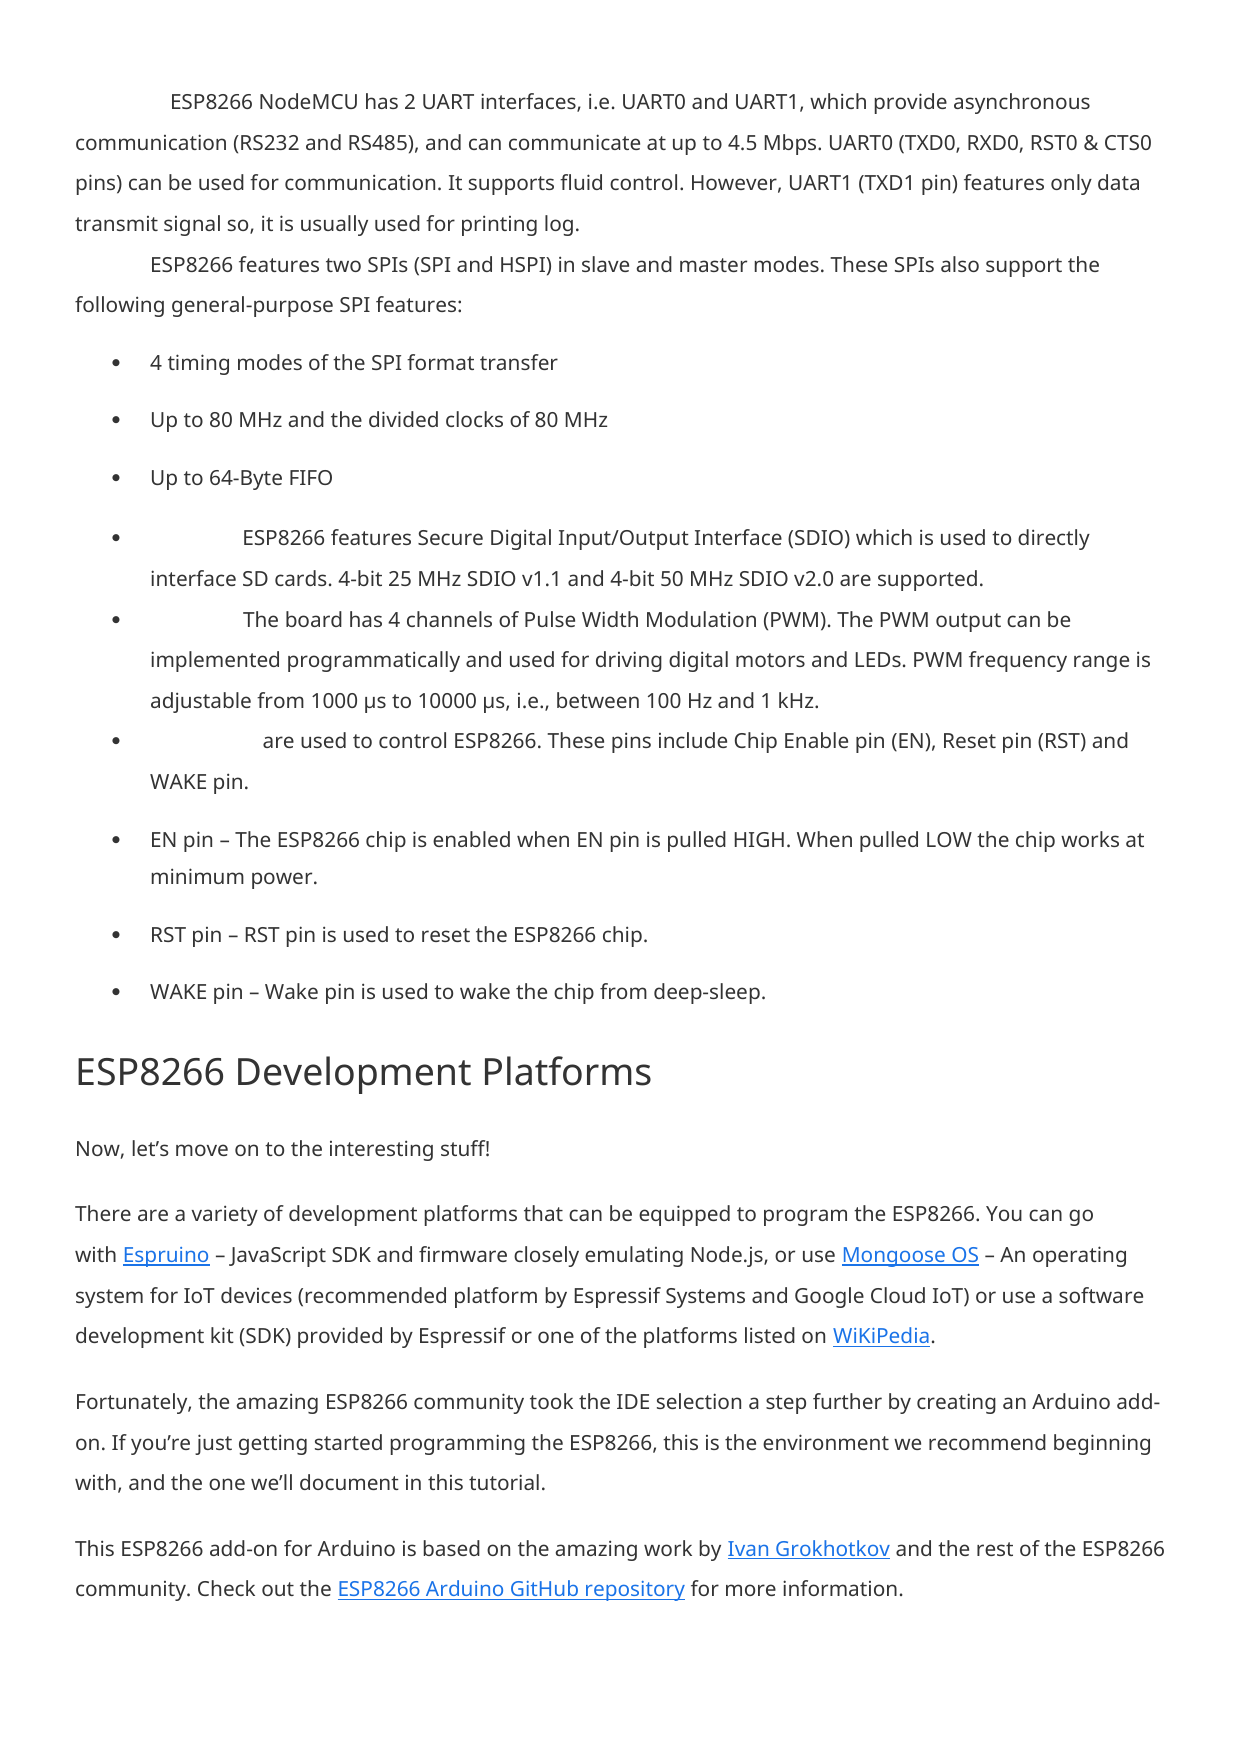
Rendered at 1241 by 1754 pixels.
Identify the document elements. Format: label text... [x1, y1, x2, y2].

list SDIO Pins ESP8266 features Secure Digital Input/Output Interface (SDIO) which is used to directly interface SD cards. 4-bit 25 MHz SDIO v1.1 and 4-bit 50 MHz SDIO v2.0 are supported. [112, 511, 1165, 592]
list PWM Pins The board has 4 channels of Pulse Width Modulation (PWM). The PWM output can be implemented programmatically and used for driving digital motors and LEDs. PWM frequency range is adjustable from 1000 μs to 10000 μs, i.e., between 100 Hz and 1 kHz. [112, 592, 1165, 714]
text ESP8266 Development Platforms [75, 1046, 1165, 1097]
text There are a variety of development platforms that can be equipped to program the ESP8266. You can go with Espruino – JavaScript SDK and firmware closely emulating Node.js, or use Mongoose OS – An operating system for IoT devices (recommended platform by Espressif Systems and Google Cloud IoT) or use a software development kit (SDK) provided by Espressif or one of the platforms listed on WiKiPedia. [75, 1187, 1165, 1350]
list EN pin – The ESP8266 chip is enabled when EN pin is pulled HIGH. When pulled LOW the chip works at minimum power. [112, 816, 1165, 891]
list WAKE pin – Wake pin is used to wake the chip from deep-sleep. [112, 968, 1165, 1006]
text SPI Pins ESP8266 features two SPIs (SPI and HSPI) in slave and master modes. These SPIs also support the following general-purpose SPI features: [75, 237, 1165, 319]
list Control Pins are used to control ESP8266. These pins include Chip Enable pin (EN), Reset pin (RST) and WAKE pin. [112, 714, 1165, 796]
list Up to 80 MHz and the divided clocks of 80 MHz [112, 396, 1165, 434]
text Fortunately, the amazing ESP8266 community took the IDE selection a step further by creating an Arduino add-on. If you’re just getting started programming the ESP8266, this is the environment we recommend beginning with, and the one we’ll document in this tutorial. [75, 1375, 1165, 1497]
list 4 timing modes of the SPI format transfer [112, 339, 1165, 376]
text This ESP8266 add-on for Arduino is based on the amazing work by Ivan Grokhotkov and the rest of the ESP8266 community. Check out the ESP8266 Arduino GitHub repository for more information. [75, 1522, 1165, 1603]
text UART Pins ESP8266 NodeMCU has 2 UART interfaces, i.e. UART0 and UART1, which provide asynchronous communication (RS232 and RS485), and can communicate at up to 4.5 Mbps. UART0 (TXD0, RXD0, RST0 & CTS0 pins) can be used for communication. It supports fluid control. However, UART1 (TXD1 pin) features only data transmit signal so, it is usually used for printing log. [75, 75, 1165, 237]
text Now, let’s move on to the interesting stuff! [75, 1122, 1165, 1162]
list RST pin – RST pin is used to reset the ESP8266 chip. [112, 911, 1165, 948]
list Up to 64-Byte FIFO [112, 454, 1165, 491]
